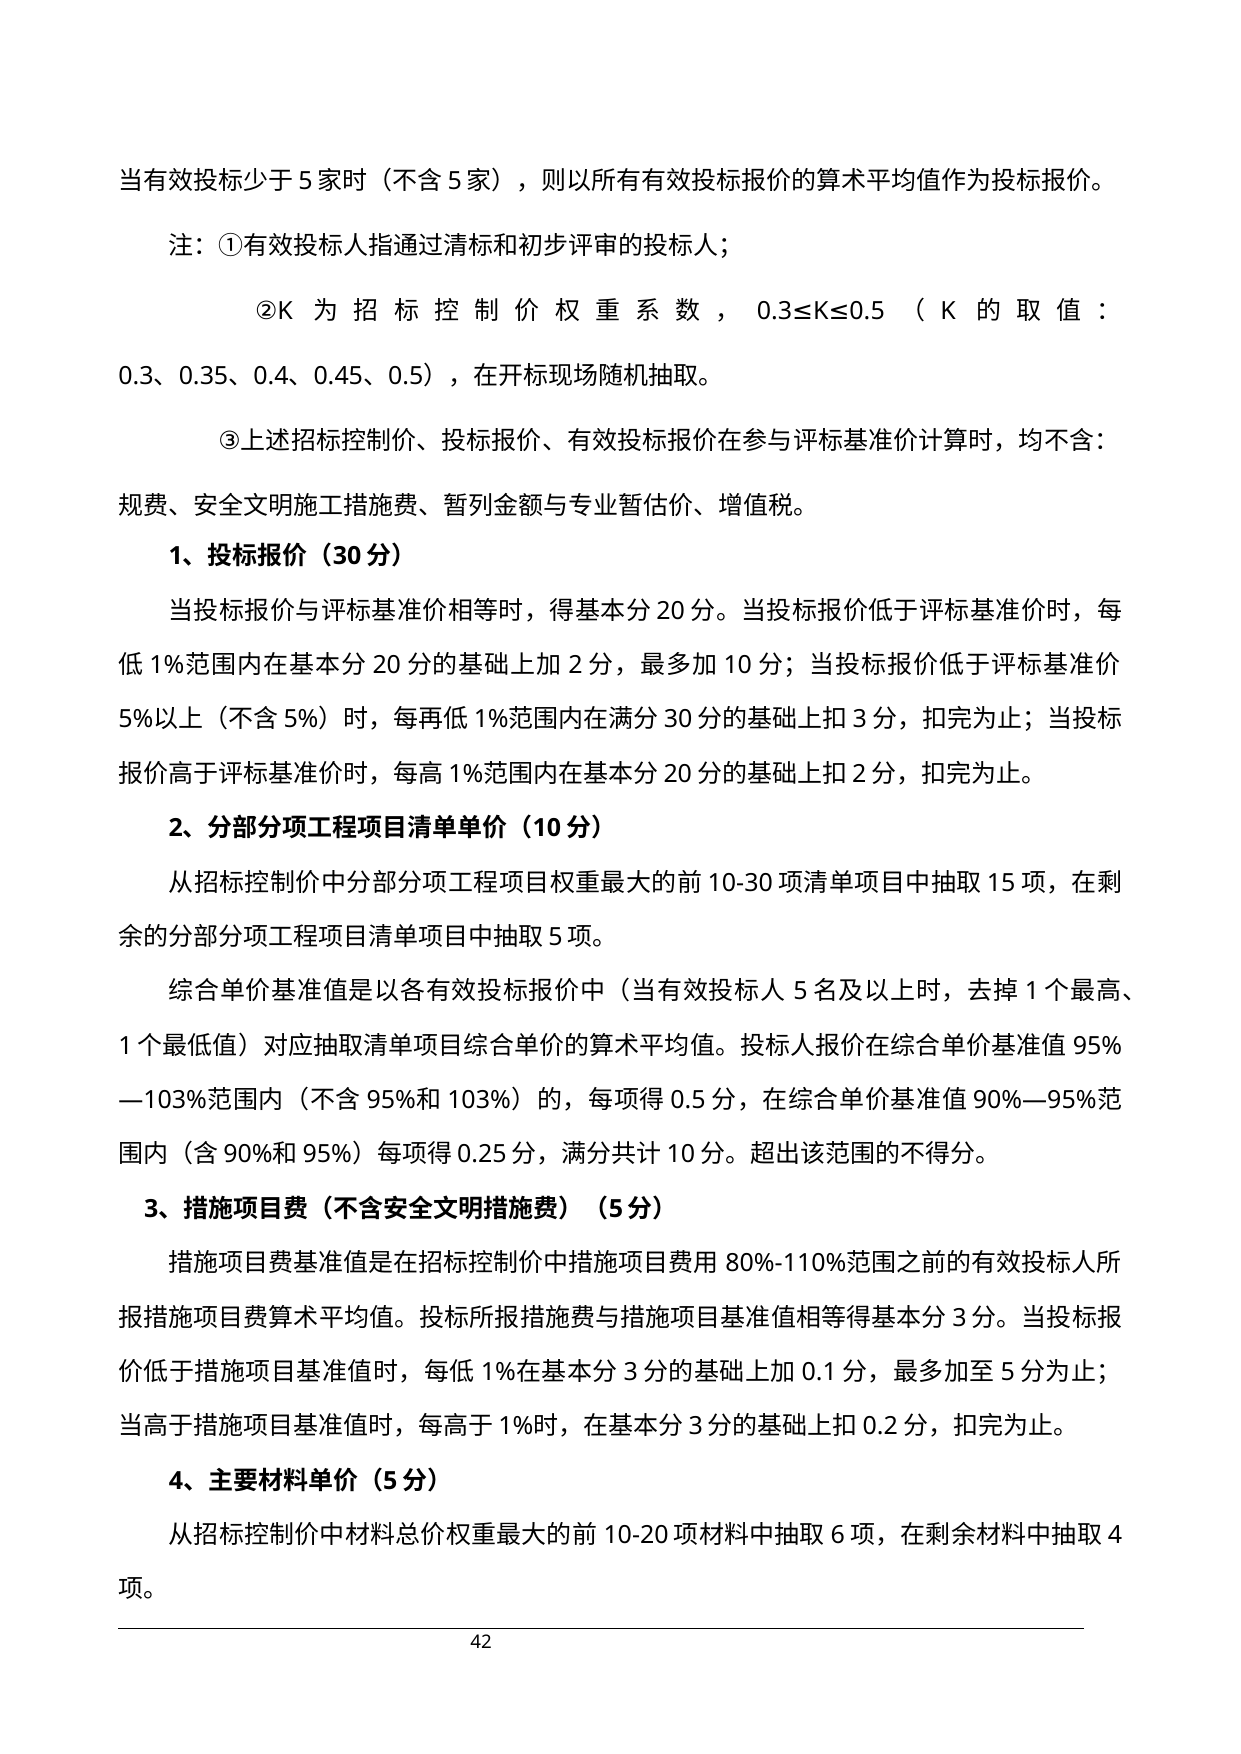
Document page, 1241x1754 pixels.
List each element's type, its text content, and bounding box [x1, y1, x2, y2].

text ②K为招标控制价权重系数，0.3≤K≤0.5（K的取值：0.3、0.35、0.4、0.45、0.5），在开标现场随机抽取。 [118, 276, 1122, 406]
text 从招标控制价中分部分项工程项目权重最大的前10-30项清单项目中抽取15项，在剩余的分部分项工程项目清单项目中抽取5项。 [118, 862, 1122, 953]
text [118, 146, 1122, 211]
text 注：①有效投标人指通过清标和初步评审的投标人； [118, 211, 1122, 276]
text 措施项目费基准值是在招标控制价中措施项目费用80%-110%范围之前的有效投标人所报措施项目费算术平均值。投标所报措施费与措施项目基准值相等得基本分3分。当投标报价低于措施项目基准值时，每低1%在基本分3分的基础上加0.1分，最多加至5分为止；当高于措施项目基准值时，每高于1%时，在基本分3分的基础上扣0.2分，扣完为止。 [118, 1243, 1122, 1442]
list 分部分项工程项目清单单价（10分） [118, 808, 1122, 844]
text 综合单价基准值是以各有效投标报价中（当有效投标人5名及以上时，去掉1个最高、1个最低值）对应抽取清单项目综合单价的算术平均值。投标人报价在综合单价基准值95%—103%范围内（不含95%和103%）的，每项得0.5分，在综合单价基准值90%—95%范围内（含90%和95%）每项得0.25分，满分共计10分。超出该范围的不得分。 [118, 971, 1122, 1170]
text ③上述招标控制价、投标报价、有效投标报价在参与评标基准价计算时，均不含：规费、安全文明施工措施费、暂列金额与专业暂估价、增值税。 [118, 406, 1122, 536]
list 主要材料单价（5分） [118, 1460, 1122, 1496]
text 3、措施项目费（不含安全文明措施费）（5分） [118, 1188, 1122, 1224]
text 从招标控制价中材料总价权重最大的前10-20项材料中抽取6项，在剩余材料中抽取4项。 [118, 1514, 1122, 1605]
text 当投标报价与评标基准价相等时，得基本分20分。当投标报价低于评标基准价时，每低1%范围内在基本分20分的基础上加2分，最多加10分；当投标报价低于评标基准价5%以上（不含5%）时，每再低1%范围内在满分30分的基础上扣3分，扣完为止；当投标报价高于评标基准价时，每高1%范围内在基本分20分的基础上扣2分，扣完为止。 [118, 590, 1122, 789]
text 1、投标报价（30分） [118, 536, 1122, 572]
